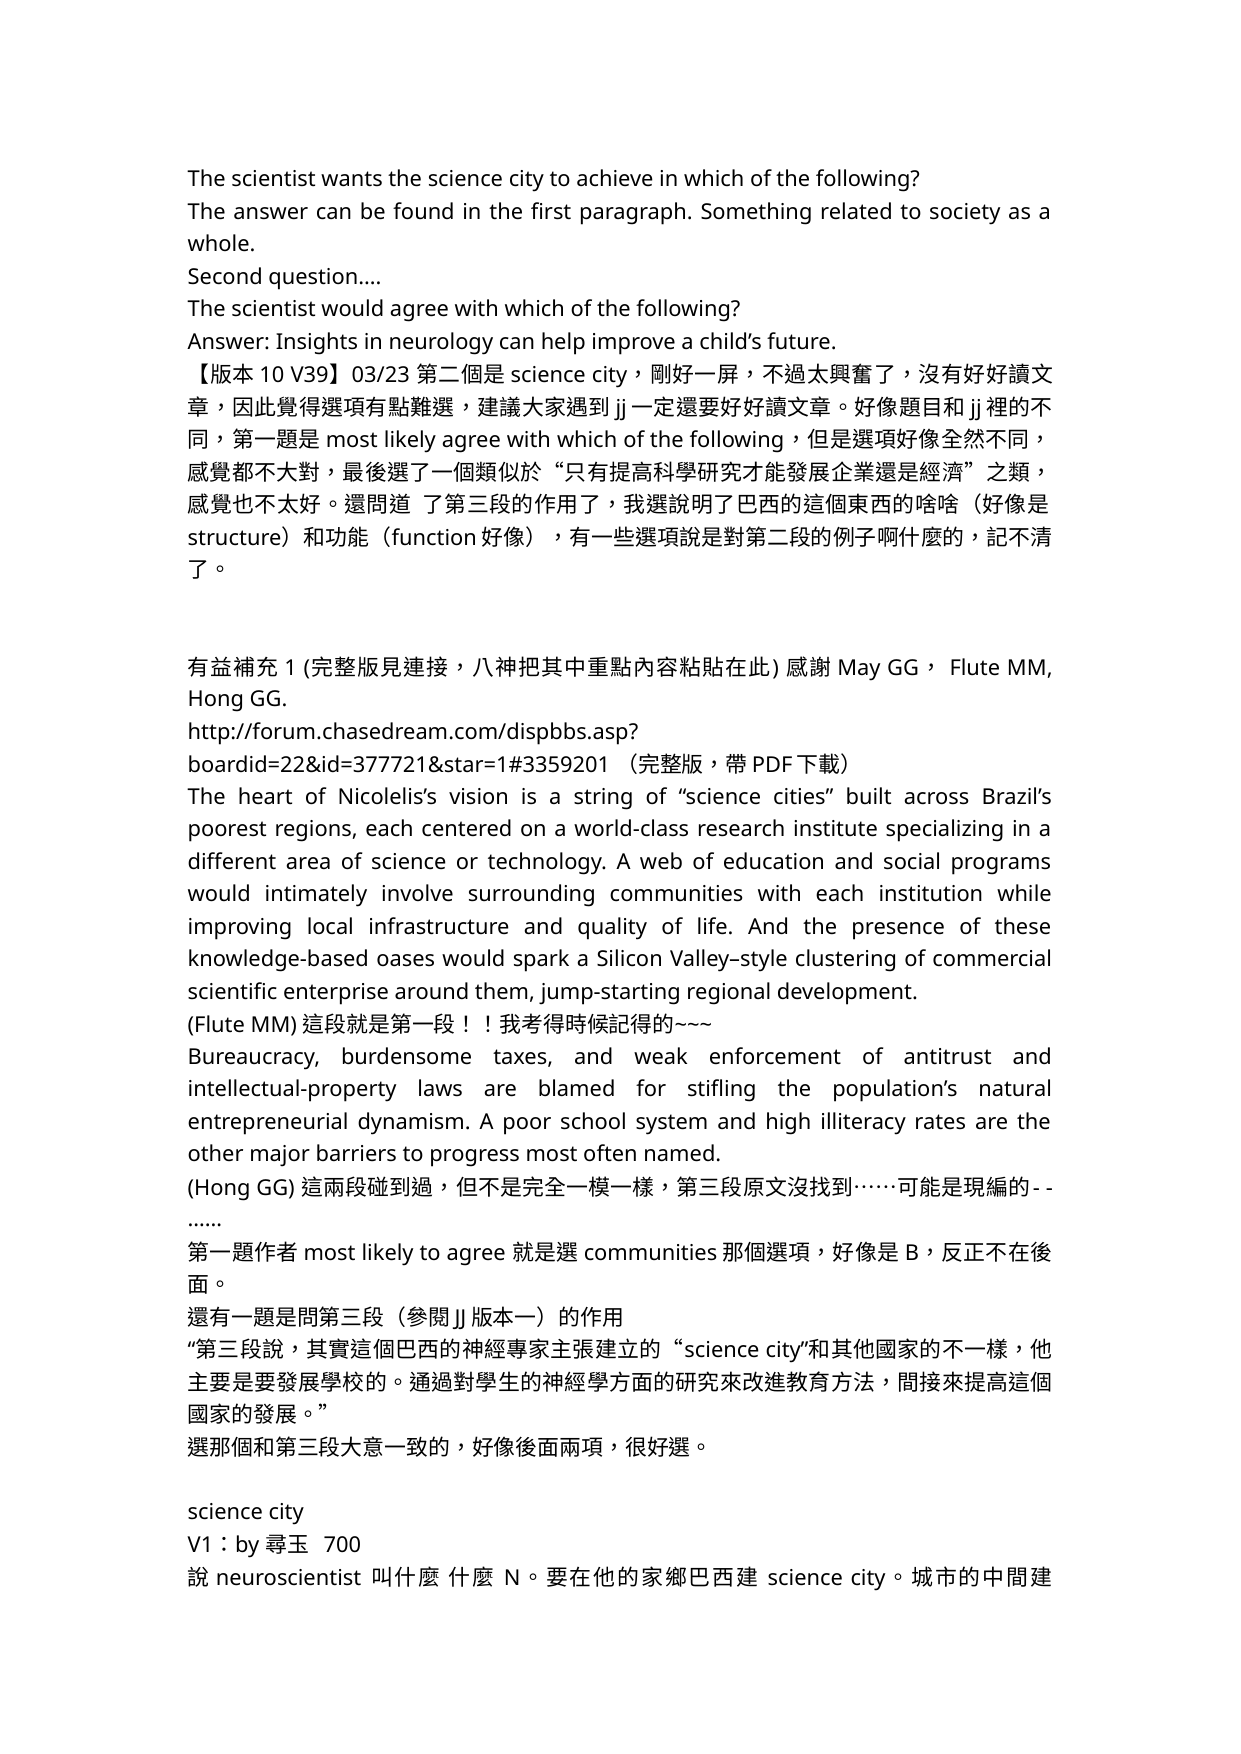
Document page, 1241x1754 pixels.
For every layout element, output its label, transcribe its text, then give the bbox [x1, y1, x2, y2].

text 有益補充1 (完整版見連接，八神把其中重點內容粘貼在此) 感謝May GG， Flute MM, Hong GG. [187, 649, 1053, 714]
text 第一題作者most likely to agree 就是選communities那個選項，好像是B，反正不在後面。 [187, 1234, 1053, 1299]
text The scientist wants the science city to achieve in which of the following? [187, 162, 1053, 194]
text 【版本10 V39】03/23 第二個是science city，剛好一屏，不過太興奮了，沒有好好讀文章，因此覺得選項有點難選，建議大家遇到jj一定還要好好讀文章。好像題目和jj裡的不同，第一題是most likely agree with which of the following，但是選項好像全然不同，感覺都不大對，最後選了一個類似於“只有提高科學研究才能發展企業還是經濟”之類，感覺也不太好。還問道 了第三段的作用了，我選說明了巴西的這個東西的啥啥（好像是structure）和功能（function好像），有一些選項說是對第二段的例子啊什麼的，記不清了。 [187, 357, 1053, 584]
text “第三段說，其實這個巴西的神經專家主張建立的“science city”和其他國家的不一樣，他主要是要發展學校的。通過對學生的神經學方面的研究來改進教育方法，間接來提高這個國家的發展。” [187, 1332, 1053, 1429]
text (Flute MM) 這段就是第一段！！我考得時候記得的~~~ [187, 1007, 1053, 1039]
text The answer can be found in the first paragraph. Something related to society as a whole. [187, 194, 1053, 259]
text 還有一題是問第三段（參閱JJ版本一）的作用 [187, 1299, 1053, 1332]
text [187, 1559, 1053, 1592]
text science city [187, 1494, 1053, 1527]
text (Hong GG) 這兩段碰到過，但不是完全一模一樣，第三段原文沒找到……可能是現編的- -…… [187, 1169, 1053, 1234]
text Second question…. [187, 259, 1053, 292]
text The scientist would agree with which of the following? [187, 292, 1053, 324]
text V1：by 尋玉 700 [187, 1527, 1053, 1559]
text 選那個和第三段大意一致的，好像後面兩項，很好選。 [187, 1429, 1053, 1462]
text http://forum.chasedream.com/dispbbs.asp?boardid=22&id=377721&star=1#3359201 （完整版，帶PDF下載） [187, 714, 1053, 779]
text Answer: Insights in neurology can help improve a child’s future. [187, 324, 1053, 357]
text The heart of Nicolelis’s vision is a string of “science cities” built across Brazil’s poorest regions, each centered on a world-class research institute specializing in a different area of science or technology. A web of education and social programs would intimately involve surrounding communities with each institution while improving local infrastructure and quality of life. And the presence of these knowledge-based oases would spark a Silicon Valley–style clustering of commercial scientific enterprise around them, jump-starting regional development. [187, 779, 1053, 1007]
text Bureaucracy, burdensome taxes, and weak enforcement of antitrust and intellectual-property laws are blamed for stifling the population’s natural entrepreneurial dynamism. A poor school system and high illiteracy rates are the other major barriers to progress most often named. [187, 1039, 1053, 1169]
